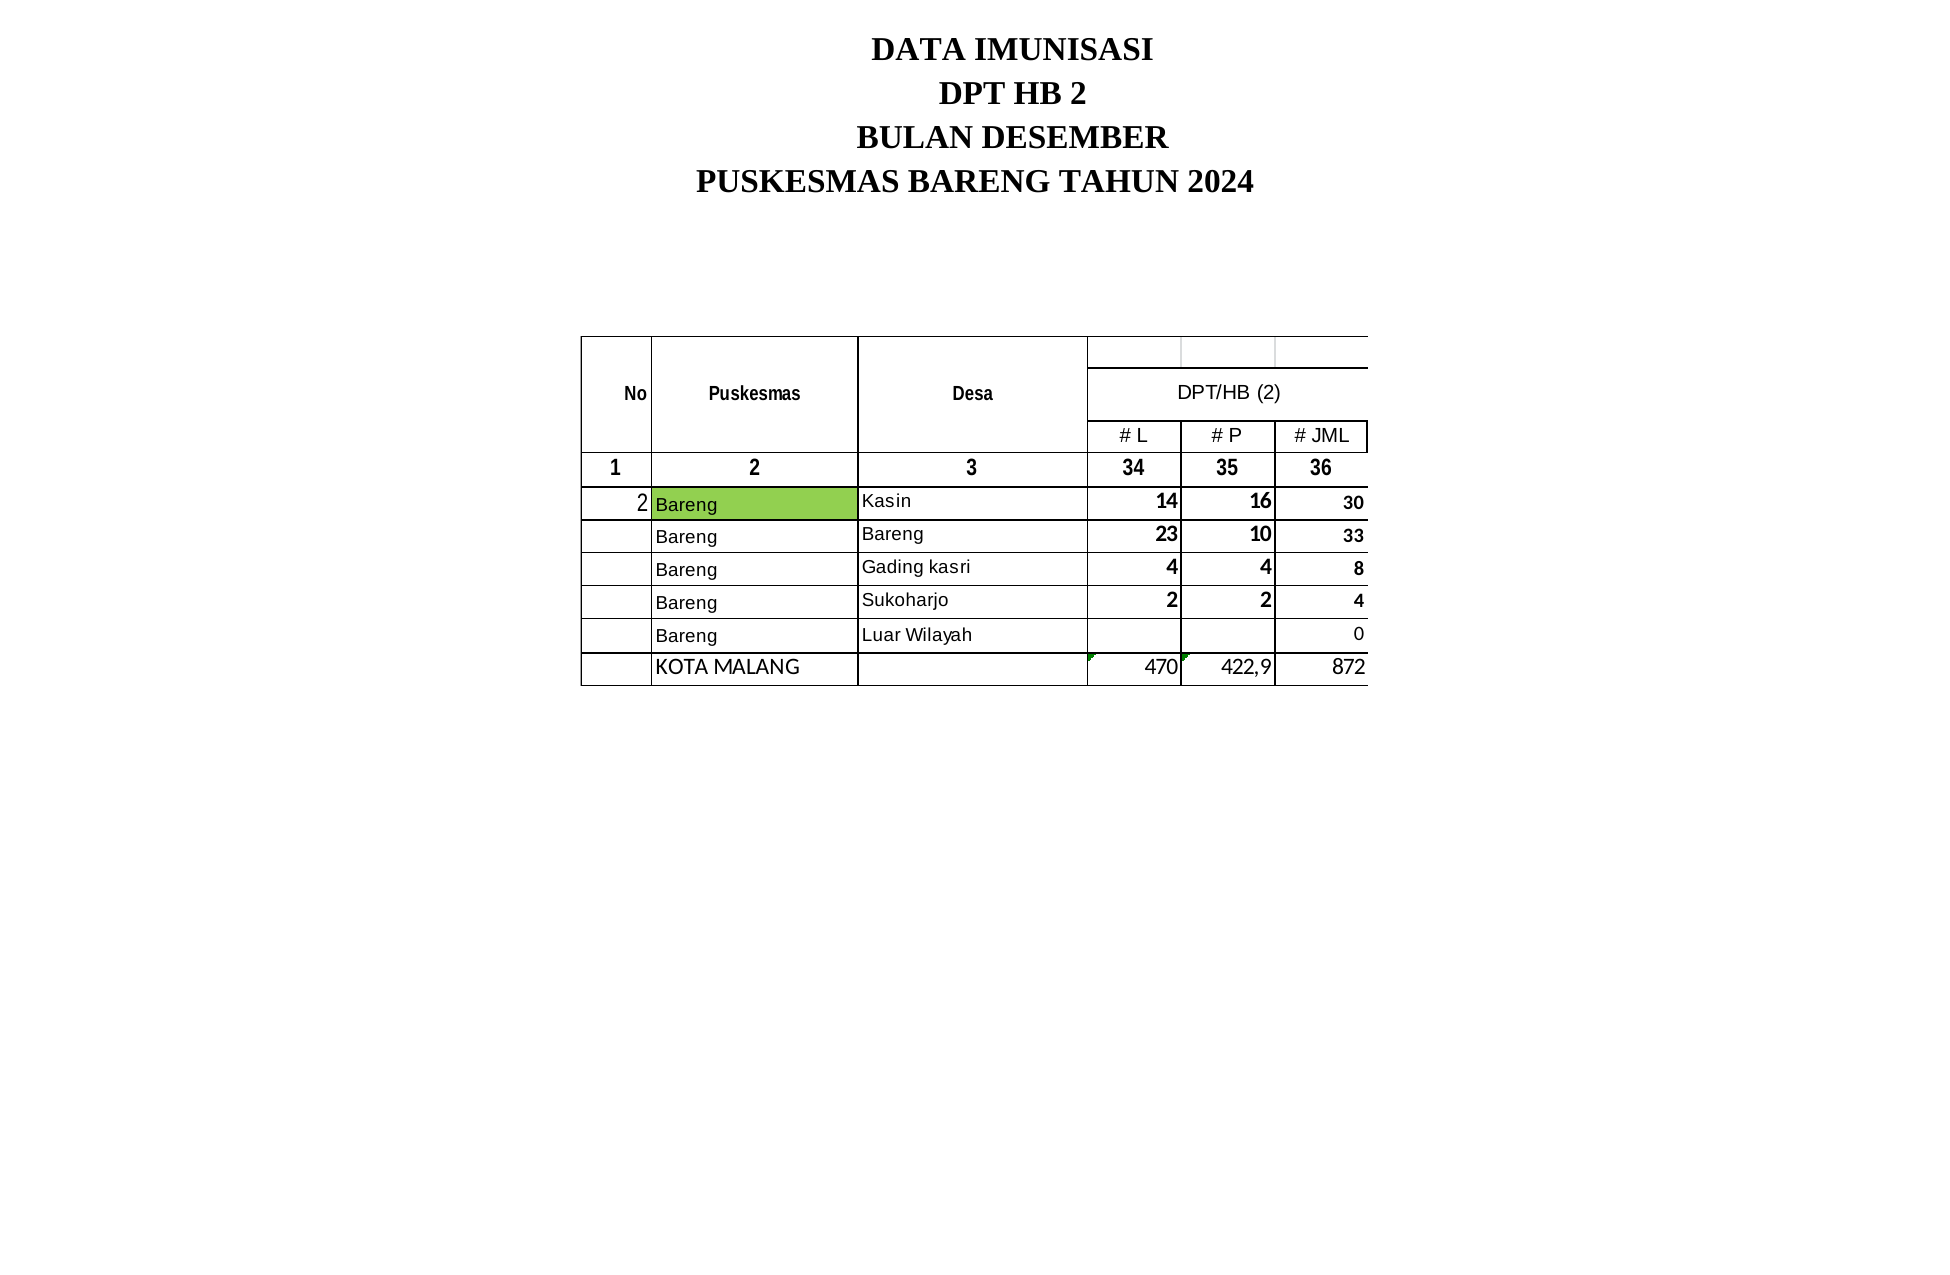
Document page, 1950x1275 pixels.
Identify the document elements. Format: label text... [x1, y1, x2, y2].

text PUSKESMAS BARENG TAHUN 2024 [29, 162, 1920, 200]
text DPT HB 2 [29, 74, 1920, 112]
text DATA IMUNISASI [29, 29, 1920, 68]
text BULAN DESEMBER [29, 118, 1920, 156]
